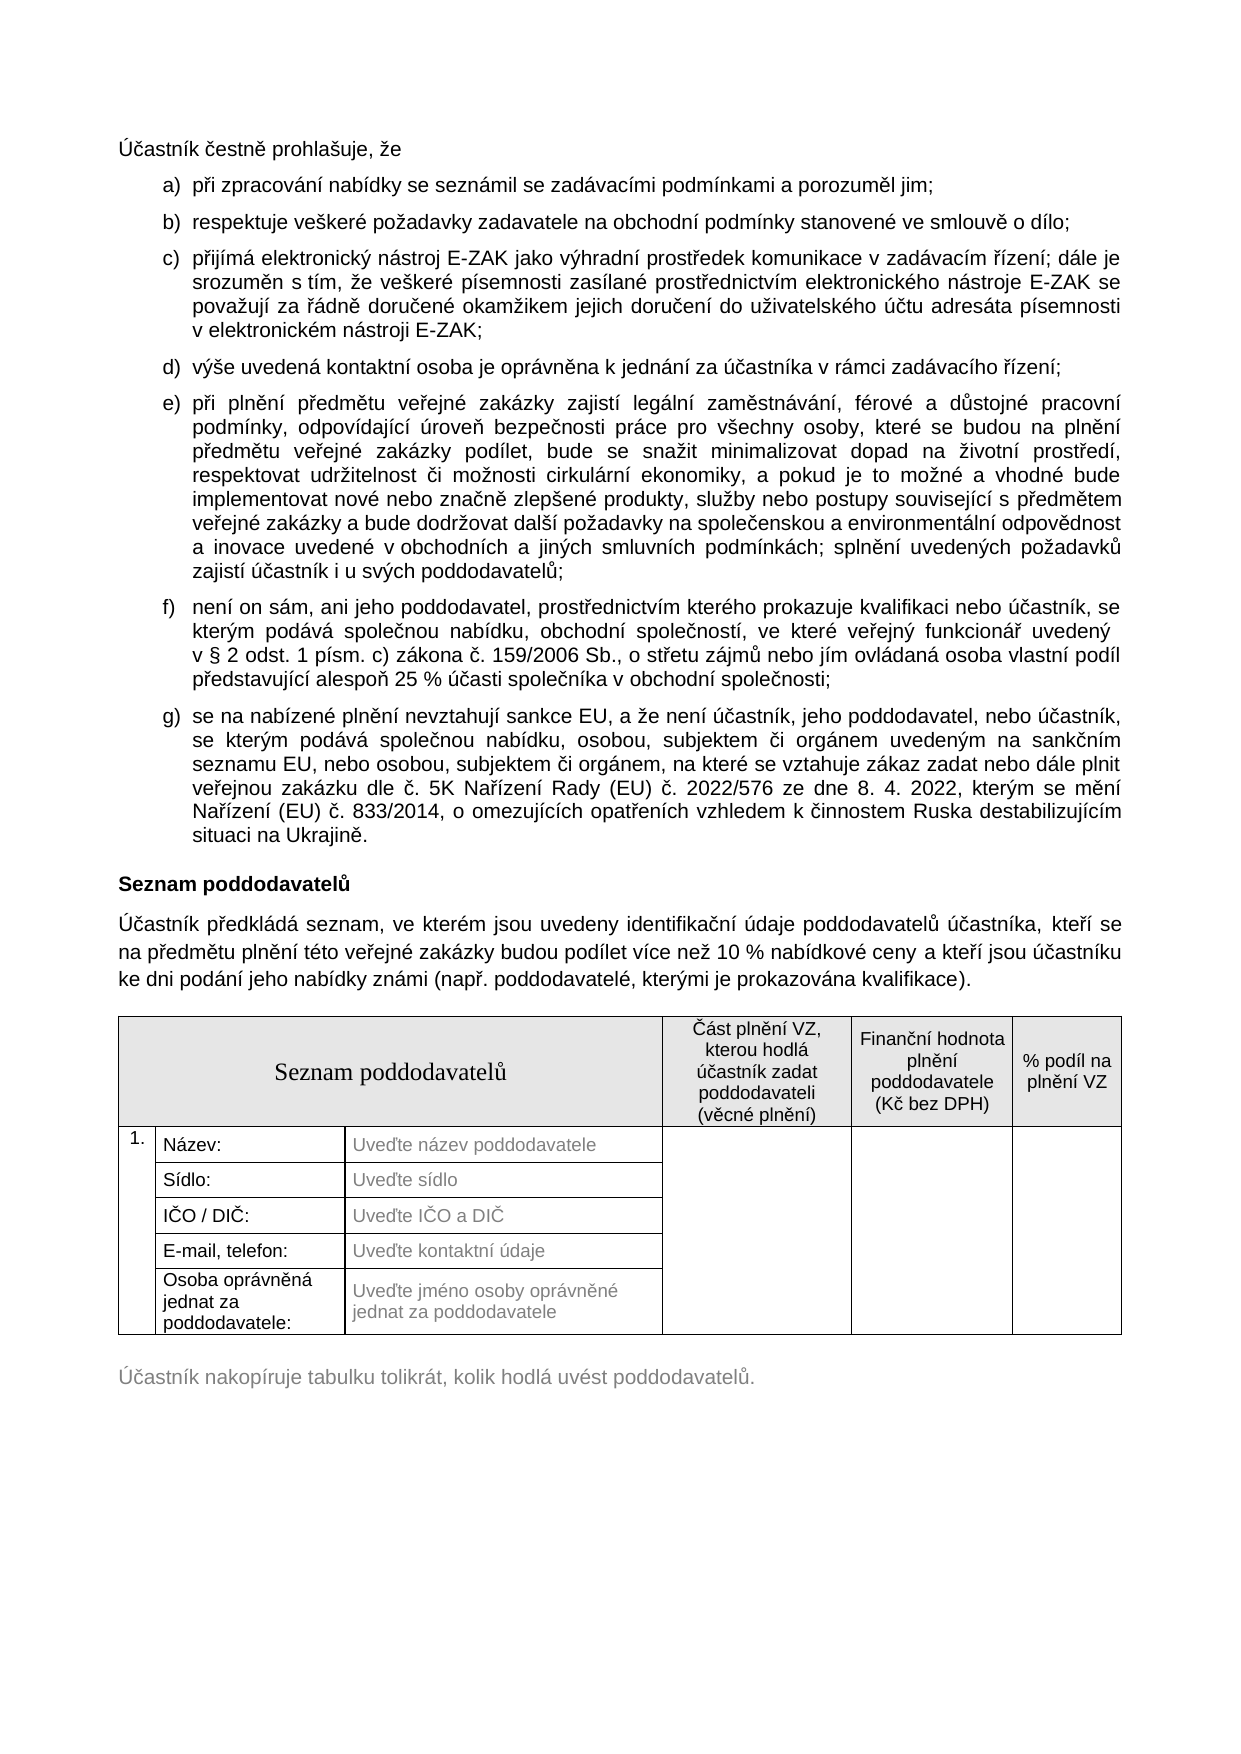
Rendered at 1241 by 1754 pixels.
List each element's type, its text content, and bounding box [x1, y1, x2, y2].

text Účastník čestně prohlašuje, že [118, 137, 1122, 161]
list výše uvedená kontaktní osoba je oprávněna k jednání za účastníka v rámci zadávacího řízení; [162, 354, 1122, 378]
list přijímá elektronický nástroj E-ZAK jako výhradní prostředek komunikace v zadávacím řízení; dále je srozuměn s tím, že veškeré písemnosti zasílané prostřednictvím elektronického nástroje E-ZAK se považují za řádně doručené okamžikem jejich doručení do uživatelského účtu adresáta písemnosti v elektronickém nástroji E-ZAK; [162, 246, 1122, 342]
list při plnění předmětu veřejné zakázky zajistí legální zaměstnávání, férové a důstojné pracovní podmínky, odpovídající úroveň bezpečnosti práce pro všechny osoby, které se budou na plnění předmětu veřejné zakázky podílet, bude se snažit minimalizovat dopad na životní prostředí, respektovat udržitelnost či možnosti cirkulární ekonomiky, a pokud je to možné a vhodné bude implementovat nové nebo značně zlepšené produkty, služby nebo postupy související s předmětem veřejné zakázky a bude dodržovat další požadavky na společenskou a environmentální odpovědnost a inovace uvedené v obchodních a jiných smluvních podmínkách; splnění uvedených požadavků zajistí účastník i u svých poddodavatelů; [162, 391, 1122, 583]
list respektuje veškeré požadavky zadavatele na obchodní podmínky stanovené ve smlouvě o dílo; [162, 210, 1122, 234]
list při zpracování nabídky se seznámil se zadávacími podmínkami a porozuměl jim; [162, 173, 1122, 197]
list není on sám, ani jeho poddodavatel, prostřednictvím kterého prokazuje kvalifikaci nebo účastník, se kterým podává společnou nabídku, obchodní společností, ve které veřejný funkcionář uvedený v § 2 odst. 1 písm. c) zákona č. 159/2006 Sb., o střetu zájmů nebo jím ovládaná osoba vlastní podíl představující alespoň 25 % účasti společníka v obchodní společnosti; [162, 595, 1122, 691]
list se na nabízené plnění nevztahují sankce EU, a že není účastník, jeho poddodavatel, nebo účastník, se kterým podává společnou nabídku, osobou, subjektem či orgánem uvedeným na sankčním seznamu EU, nebo osobou, subjektem či orgánem, na které se vztahuje zákaz zadat nebo dále plnit veřejnou zakázku dle č. 5K Nařízení Rady (EU) č. 2022/576 ze dne 8. 4. 2022, kterým se mění Nařízení (EU) č. 833/2014, o omezujících opatřeních vzhledem k činnostem Ruska destabilizujícím situaci na Ukrajině. [162, 703, 1122, 847]
text Účastník předkládá seznam, ve kterém jsou uvedeny identifikační údaje poddodavatelů účastníka, kteří se na předmětu plnění této veřejné zakázky budou podílet více než 10 % nabídkové ceny a kteří jsou účastníku ke dni podání jeho nabídky známi (např. poddodavatelé, kterými je prokazována kvalifikace). [118, 912, 1122, 991]
text Seznam poddodavatelů [118, 872, 1122, 896]
